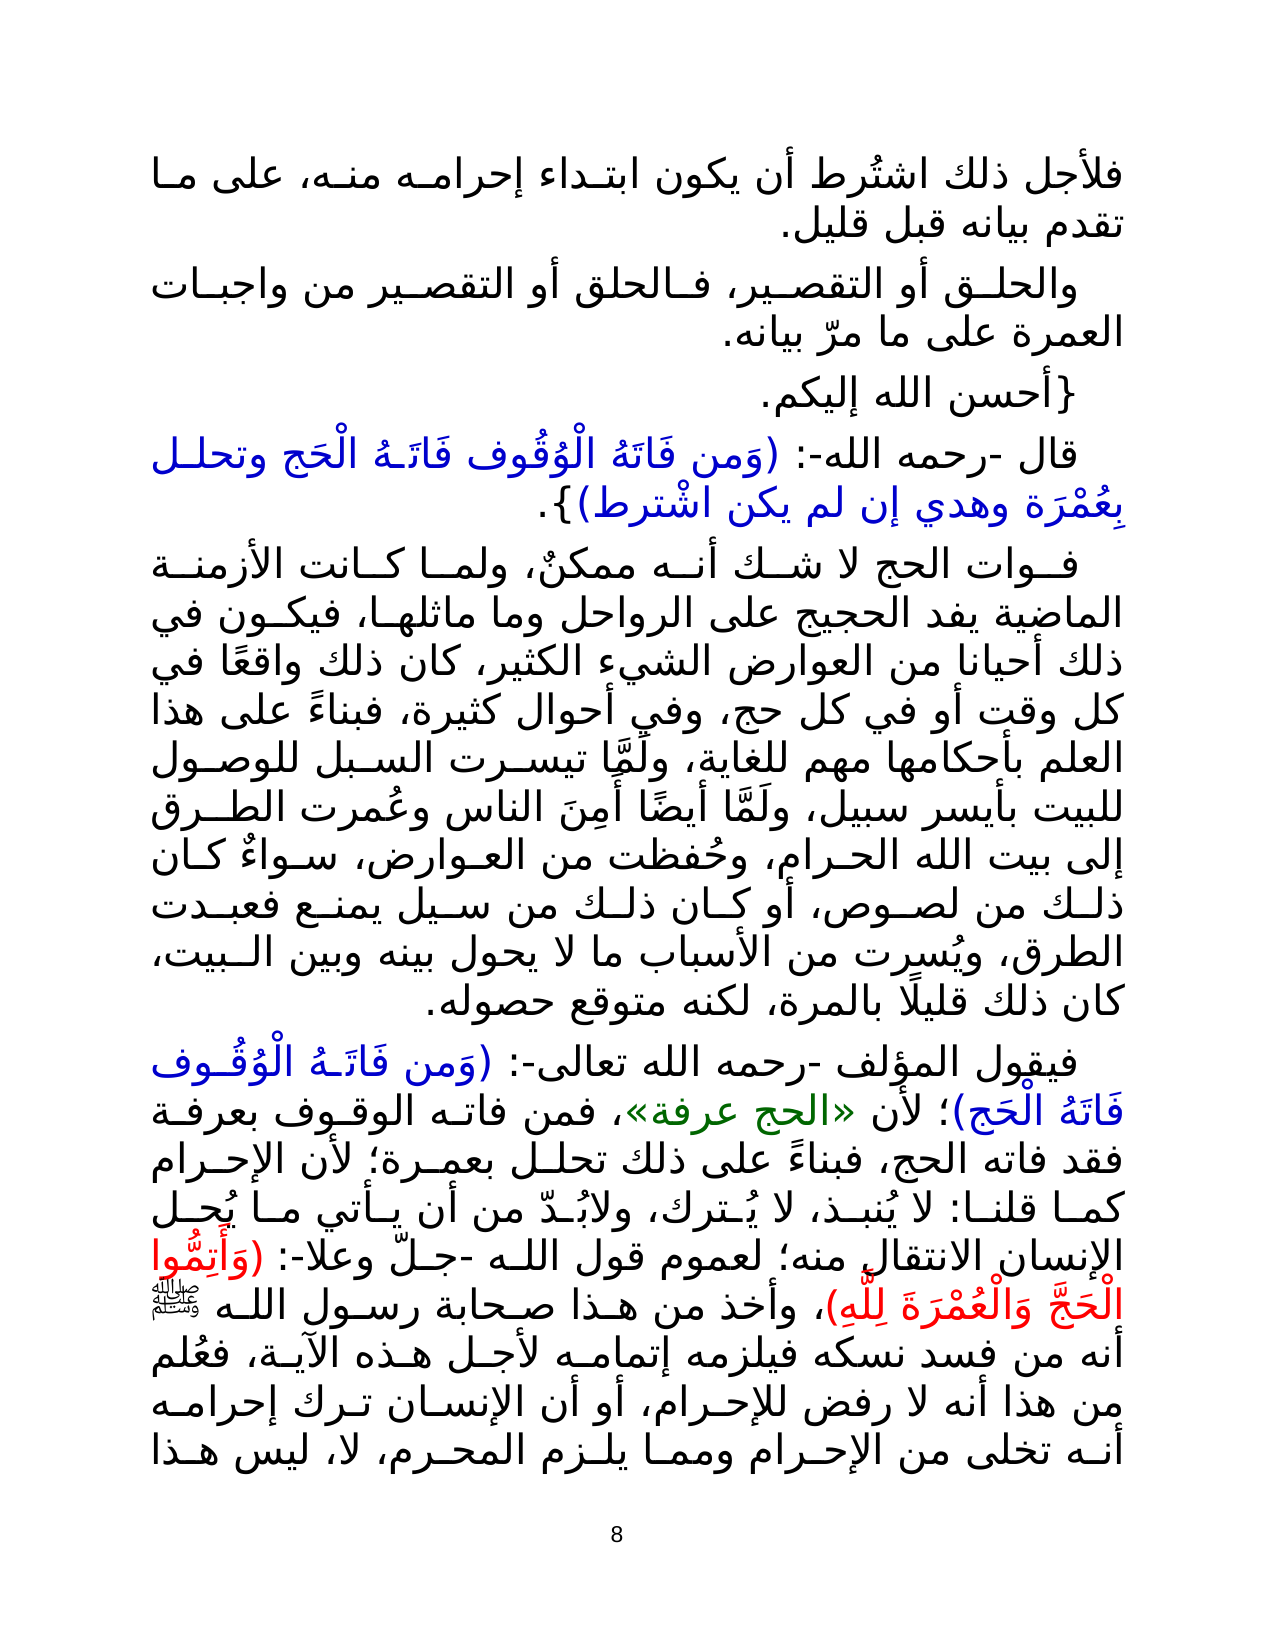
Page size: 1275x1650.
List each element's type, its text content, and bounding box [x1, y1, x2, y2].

text قال -رحمه الله-: (وَمن فَاتَهُ الْوُقُوف فَاتَهُ الْحَج وتحلل بِعُمْرَة وهدي إن لم يكن اشْترط)}. [150, 430, 1125, 527]
text فوات الحج لا شك أنه ممكنٌ، ولما كانت الأزمنة الماضية يفد الحجيج على الرواحل وما ماثلها، فيكون في ذلك أحيانا من العوارض الشيء الكثير، كان ذلك واقعًا في كل وقت أو في كل حج، وفي أحوال كثيرة، فبناءً على هذا العلم بأحكامها مهم للغاية، ولَمَّا تيسرت السبل للوصول للبيت بأيسر سبيل، ولَمَّا أيضًا أَمِنَ الناس وعُمرت الطرق إلى بيت الله الحرام، وحُفظت من العوارض، سواءٌ كان ذلك من لصوص، أو كان ذلك من سيل يمنع فعبدت الطرق، ويُسرت من الأسباب ما لا يحول بينه وبين البيت، كان ذلك قليلًا بالمرة، لكنه متوقع حصوله. [150, 540, 1125, 1025]
text والحلق أو التقصير، فالحلق أو التقصير من واجبات العمرة على ما مرّ بيانه. [150, 259, 1125, 357]
text {أحسن الله إليكم. [150, 369, 1125, 418]
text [150, 1038, 1125, 1474]
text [150, 150, 1125, 247]
